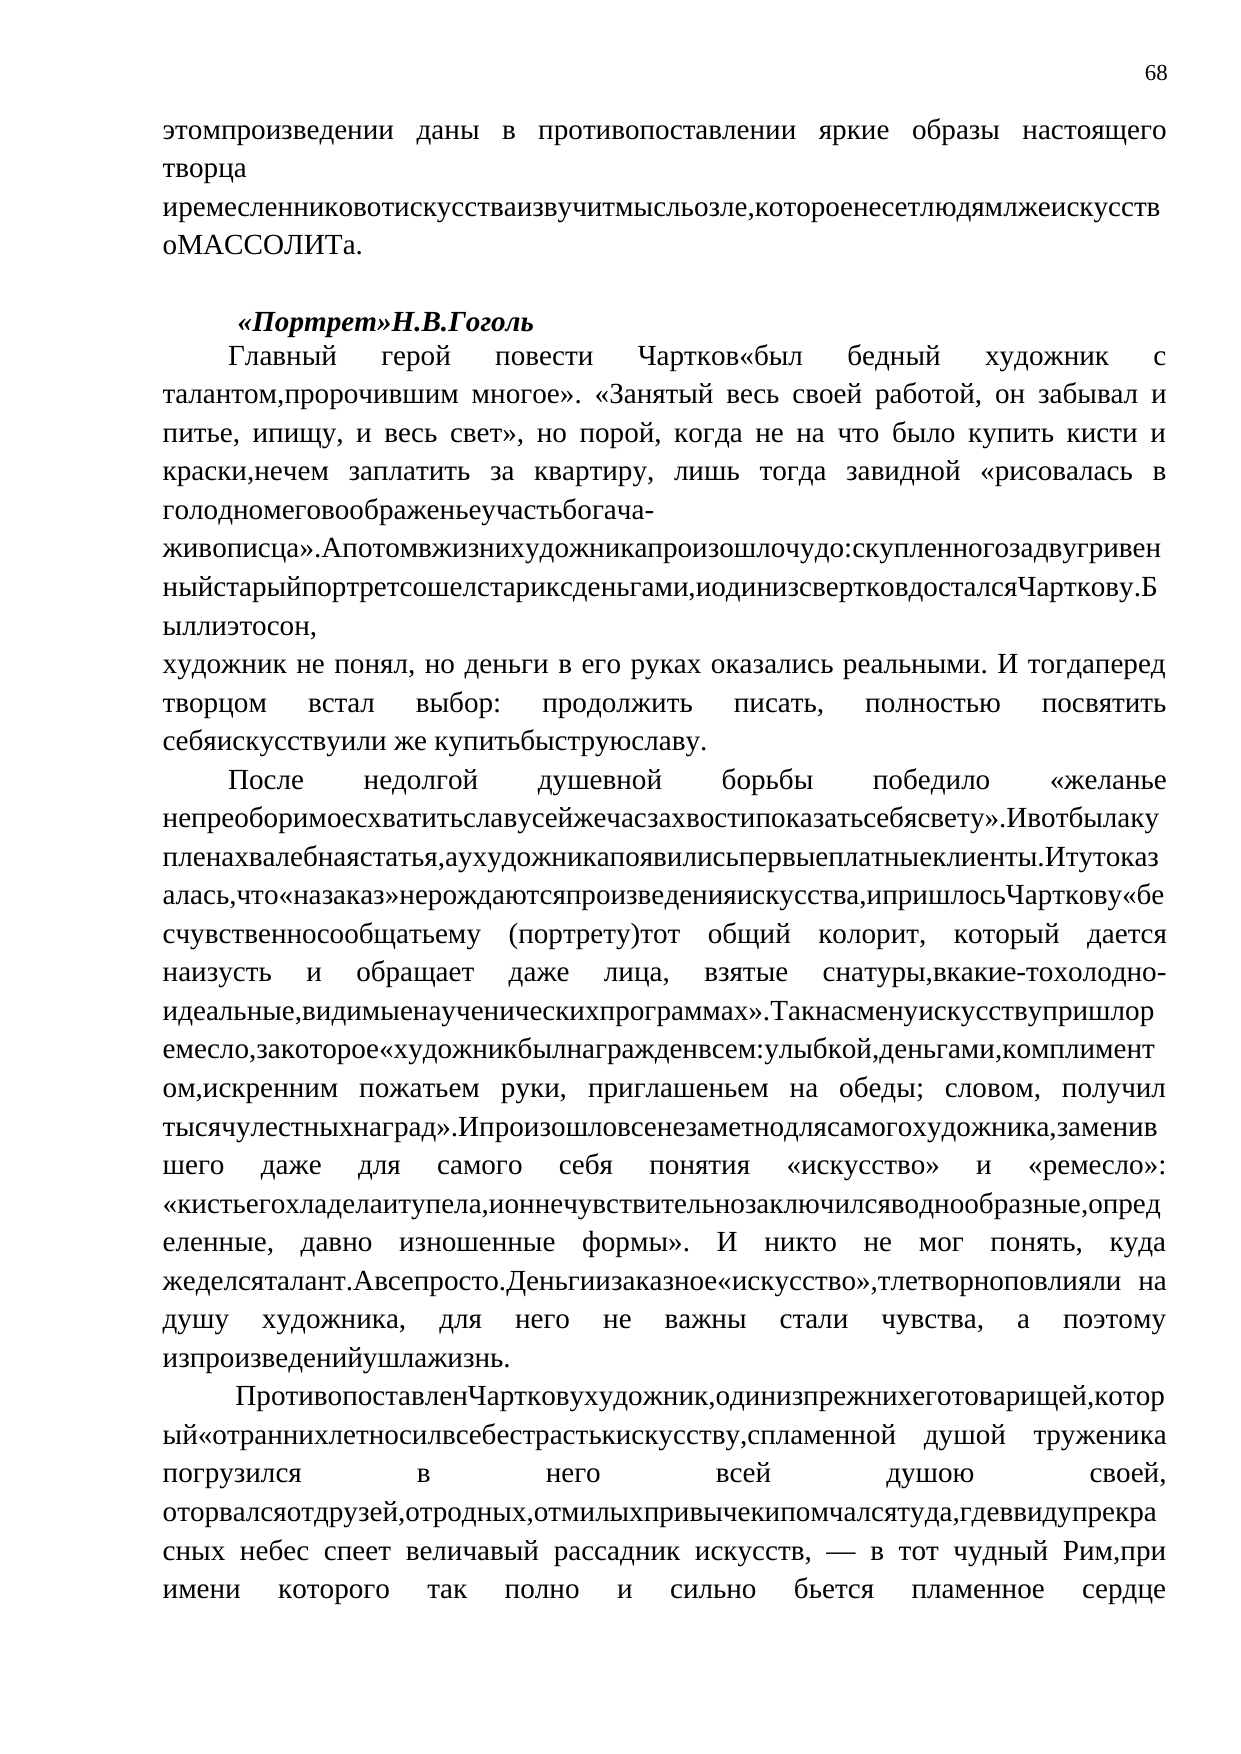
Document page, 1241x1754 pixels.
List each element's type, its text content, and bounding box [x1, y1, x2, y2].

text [162, 112, 1167, 261]
text После недолгой душевной борьбы победило «желанье непреоборимоесхватитьславусейжечасзахвостипоказатьсебясвету».Ивотбылакупленахвалебнаястатья,аухудожникапоявилисьпервыеплатныеклиенты.Итутоказалась,что«назаказ»нерождаютсяпроизведенияискусства,ипришлосьЧарткову«бесчувственносообщатьему (портрету)тот общий колорит, который дается наизусть и обращает даже лица, взятые снатуры,вкакие-тохолодно-идеальные,видимыенаученическихпрограммах».Такнасменуискусствупришлоремесло,закоторое«художникбылнагражденвсем:улыбкой,деньгами,комплиментом,искренним пожатьем руки, приглашеньем на обеды; словом, получил тысячулестныхнаград».Ипроизошловсенезаметнодлясамогохудожника,заменившего даже для самого себя понятия «искусство» и «ремесло»: «кистьегохладелаитупела,ионнечувствительнозаключилсяводнообразные,определенные, давно изношенные формы». И никто не мог понять, куда жеделсяталант.Авсепросто.Деньгиизаказное«искусство»,тлетворноповлияли на душу художника, для него не важны стали чувства, а поэтому изпроизведенийушлажизнь. [162, 762, 1167, 1373]
text художник не понял, но деньги в его руках оказались реальными. И тогдаперед творцом встал выбор: продолжить писать, полностью посвятить себяискусствуили же купитьбыструюславу. [162, 646, 1167, 757]
subtitle «Портрет»Н.В.Гоголь [162, 304, 1167, 338]
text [162, 1378, 1167, 1605]
text Главный герой повести Чартков«был бедный художник с талантом,пророчившим многое». «Занятый весь своей работой, он забывал и питье, ипищу, и весь свет», но порой, когда не на что было купить кисти и краски,нечем заплатить за квартиру, лишь тогда завидной «рисовалась в голодномеговоображеньеучастьбогача-живописца».Апотомвжизнихудожникапроизошлочудо:скупленногозадвугривенныйстарыйпортретсошелстариксденьгами,иодинизсвертковдосталсяЧарткову.Быллиэтосон, [162, 338, 1167, 641]
